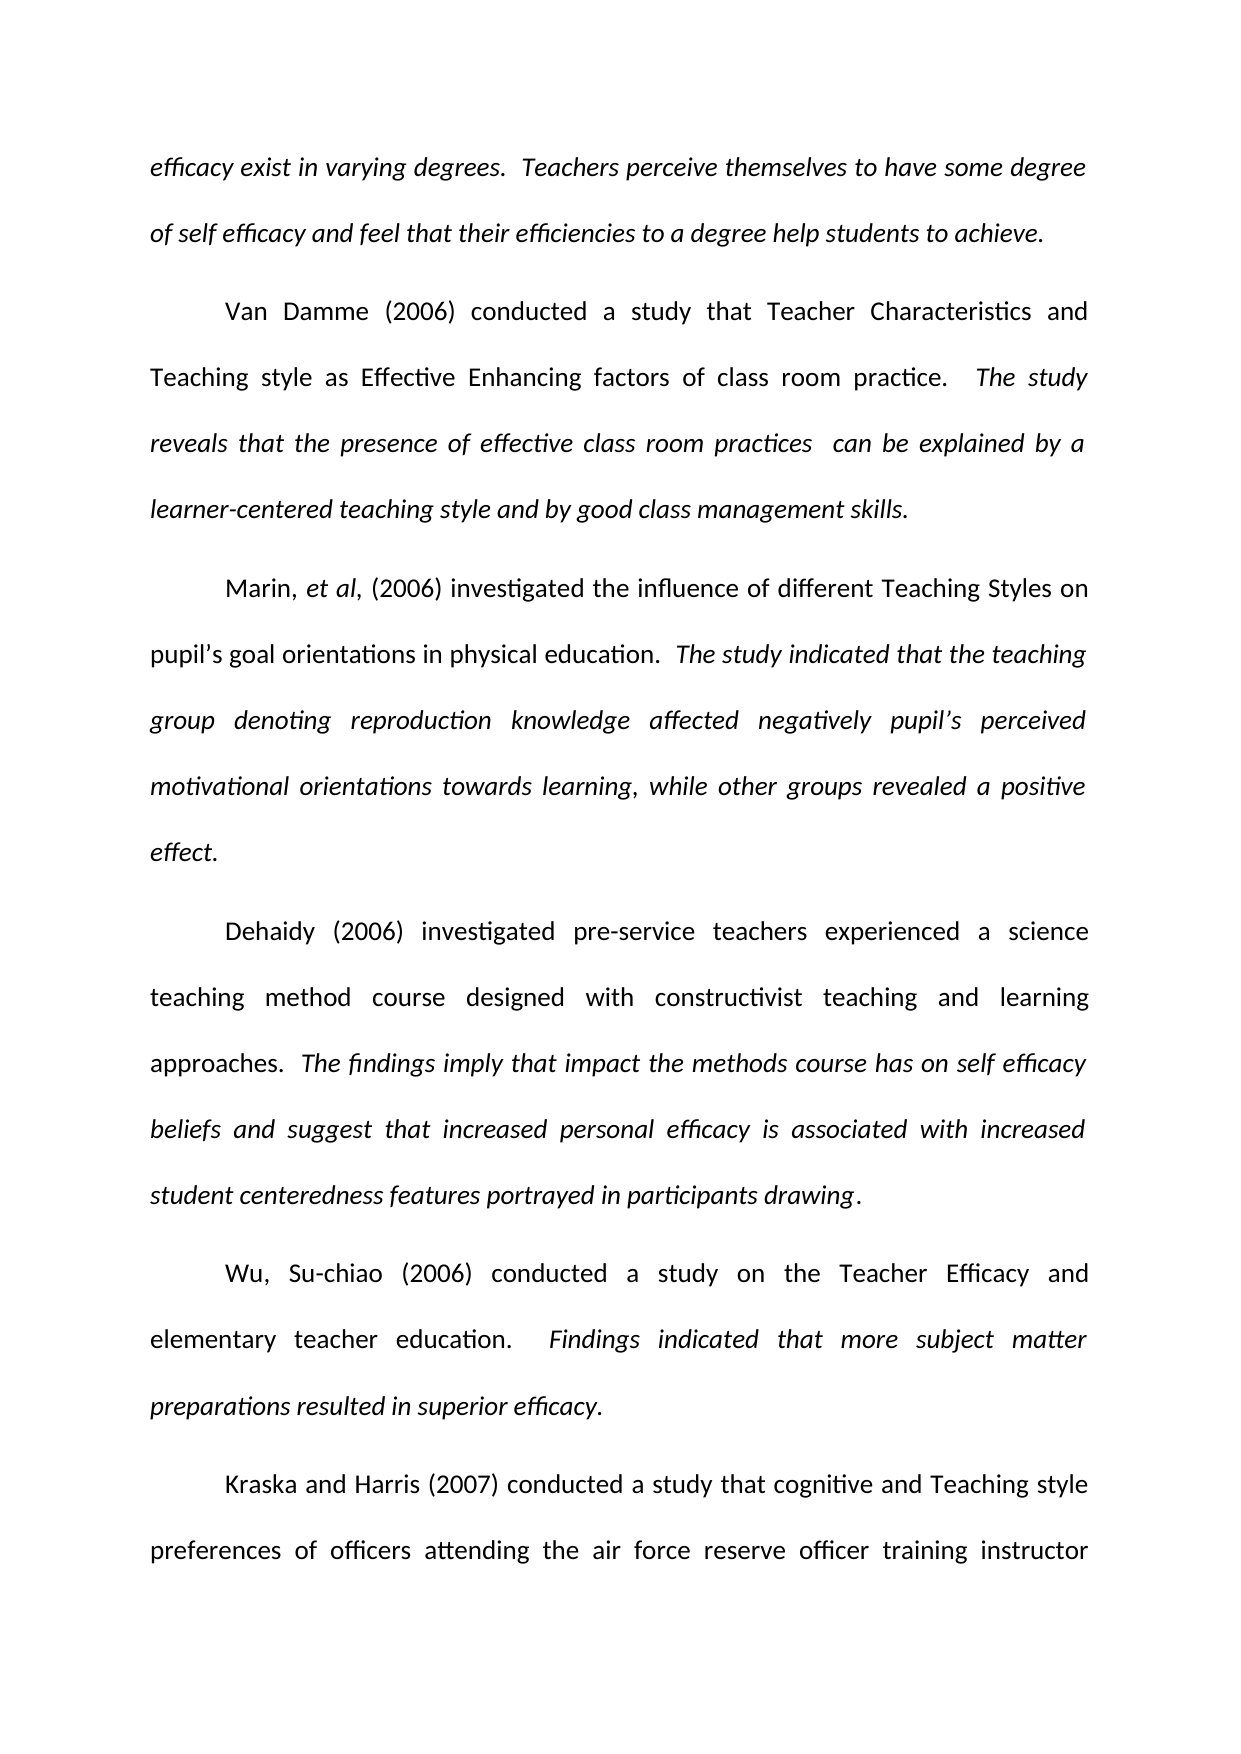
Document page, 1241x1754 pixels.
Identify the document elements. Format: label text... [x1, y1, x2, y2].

text Wu, Su-chiao (2006) conducted a study on the Teacher Efficacy and elementary teacher education. Findings indicated that more subject matter preparations resulted in superior efficacy. [150, 1257, 1090, 1422]
text Dehaidy (2006) investigated pre-service teachers experienced a science teaching method course designed with constructivist teaching and learning approaches. The findings imply that impact the methods course has on self efficacy beliefs and suggest that increased personal efficacy is associated with increased student centeredness features portrayed in participants drawing. [150, 914, 1090, 1211]
text Marin, et al, (2006) investigated the influence of different Teaching Styles on pupil’s goal orientations in physical education. The study indicated that the teaching group denoting reproduction knowledge affected negatively pupil’s perceived motivational orientations towards learning, while other groups revealed a positive effect. [150, 571, 1090, 868]
text Van Damme (2006) conducted a study that Teacher Characteristics and Teaching style as Effective Enhancing factors of class room practice. The study reveals that the presence of effective class room practices can be explained by a learner-centered teaching style and by good class management skills. [150, 294, 1090, 526]
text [150, 1467, 1090, 1566]
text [150, 150, 1090, 249]
